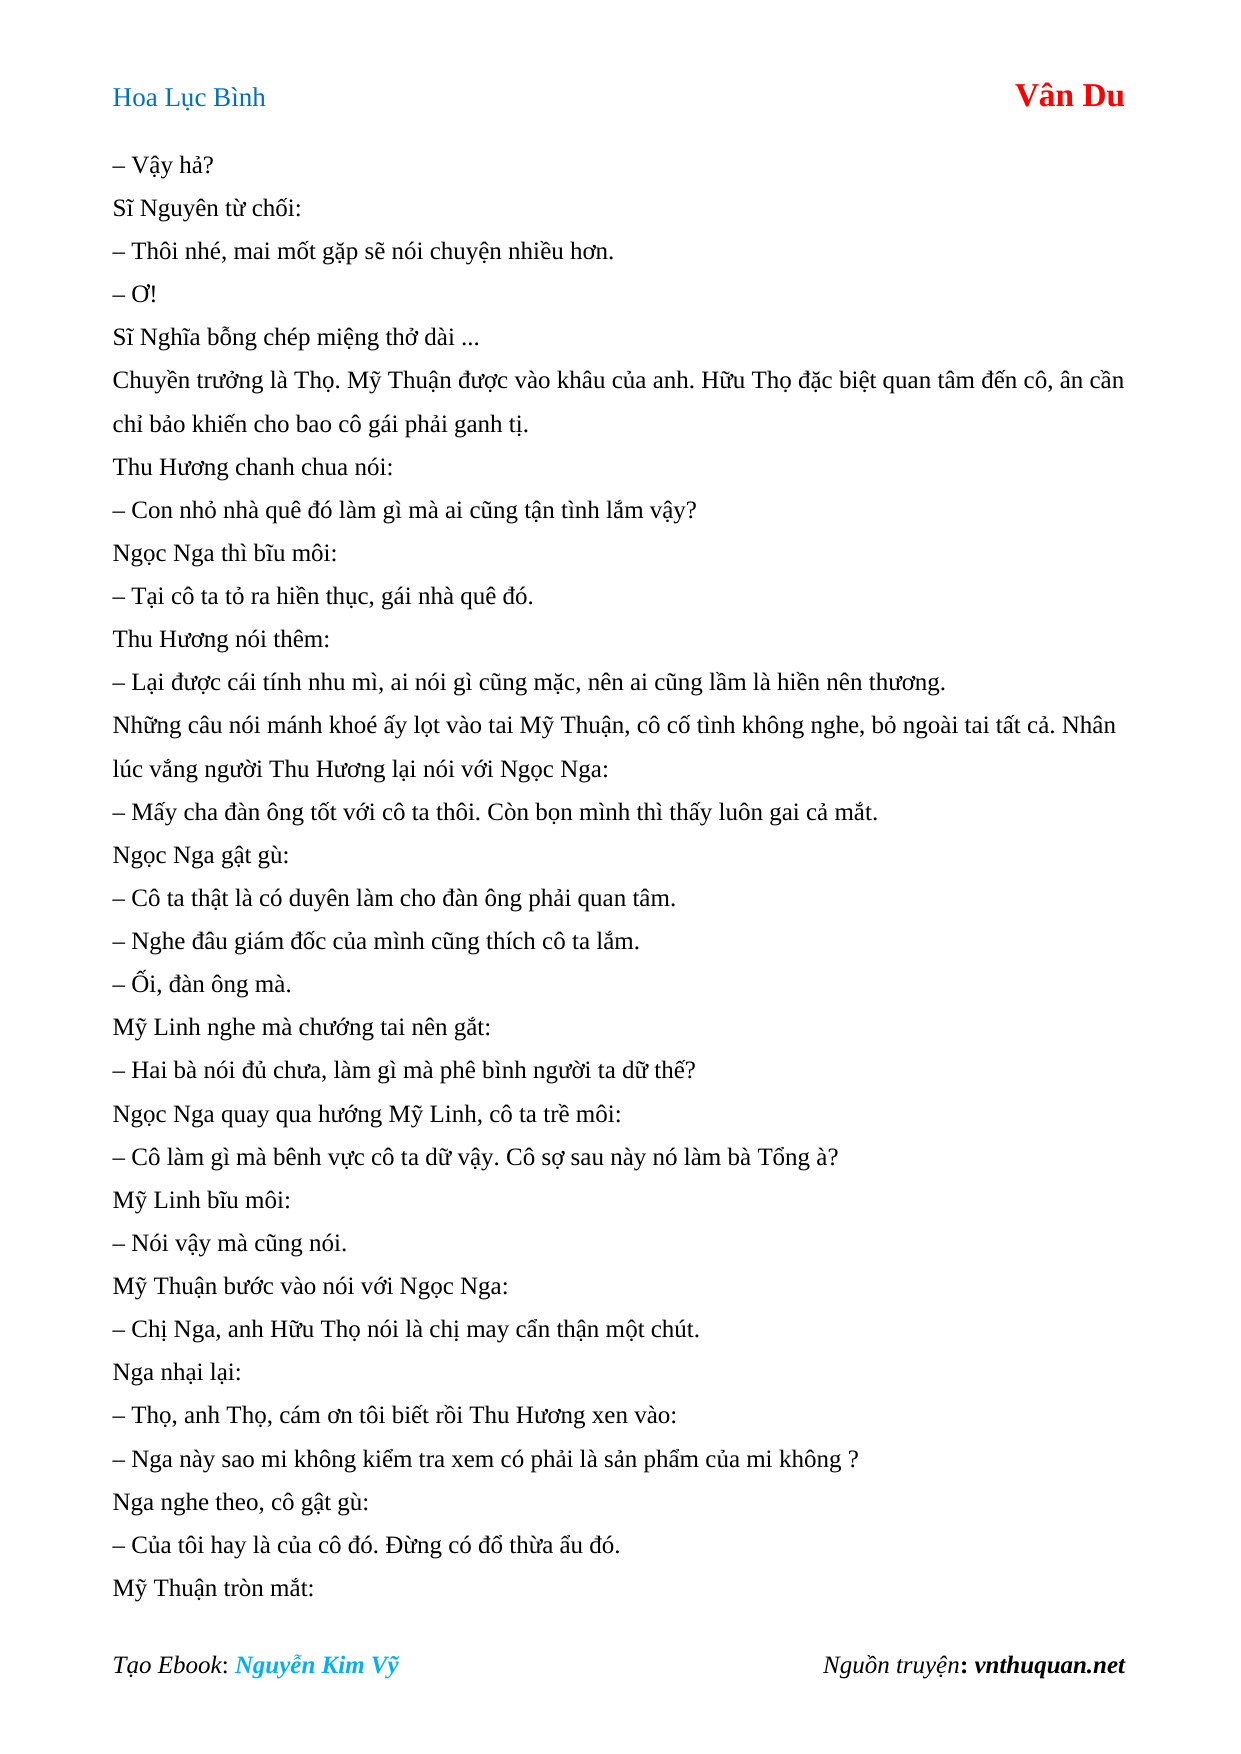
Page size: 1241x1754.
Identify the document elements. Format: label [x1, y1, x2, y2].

text [112, 150, 1128, 1602]
